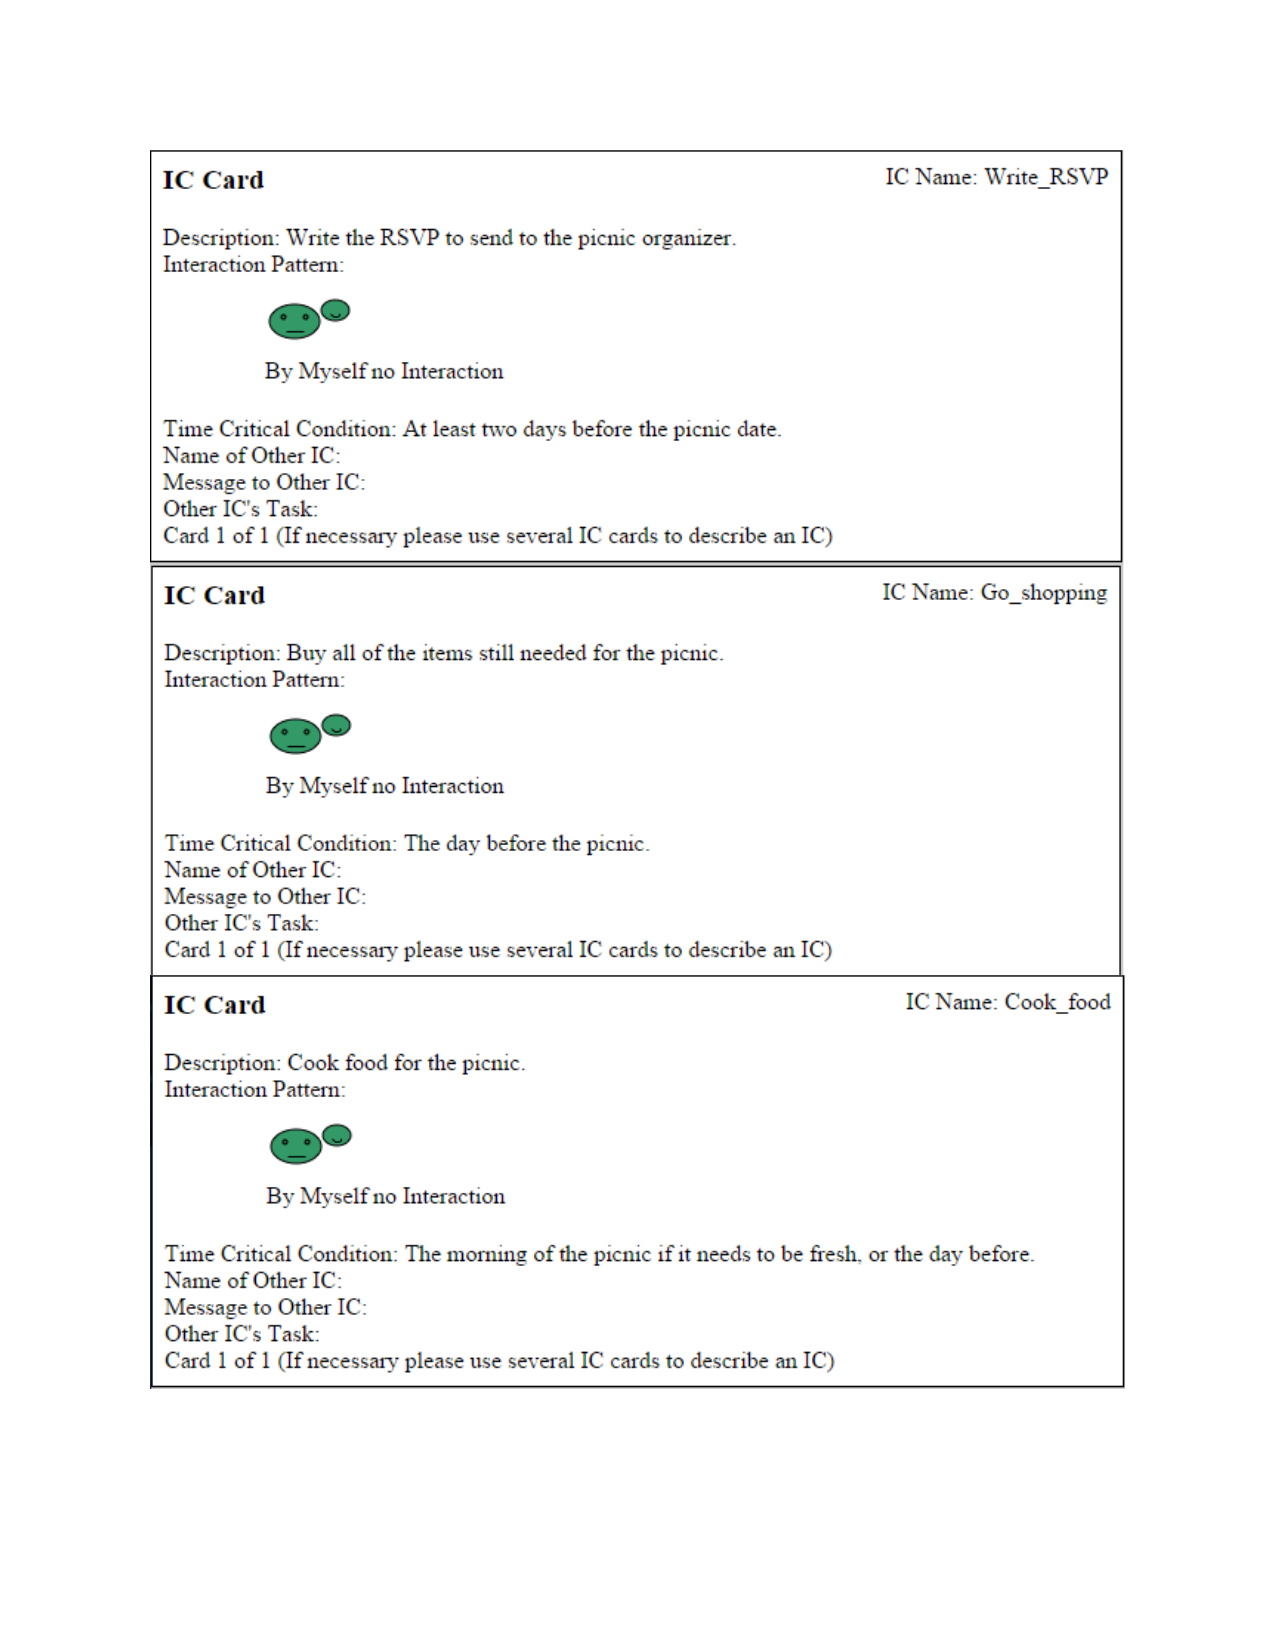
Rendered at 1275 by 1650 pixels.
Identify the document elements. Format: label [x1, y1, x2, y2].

picture [150, 150, 1125, 1389]
